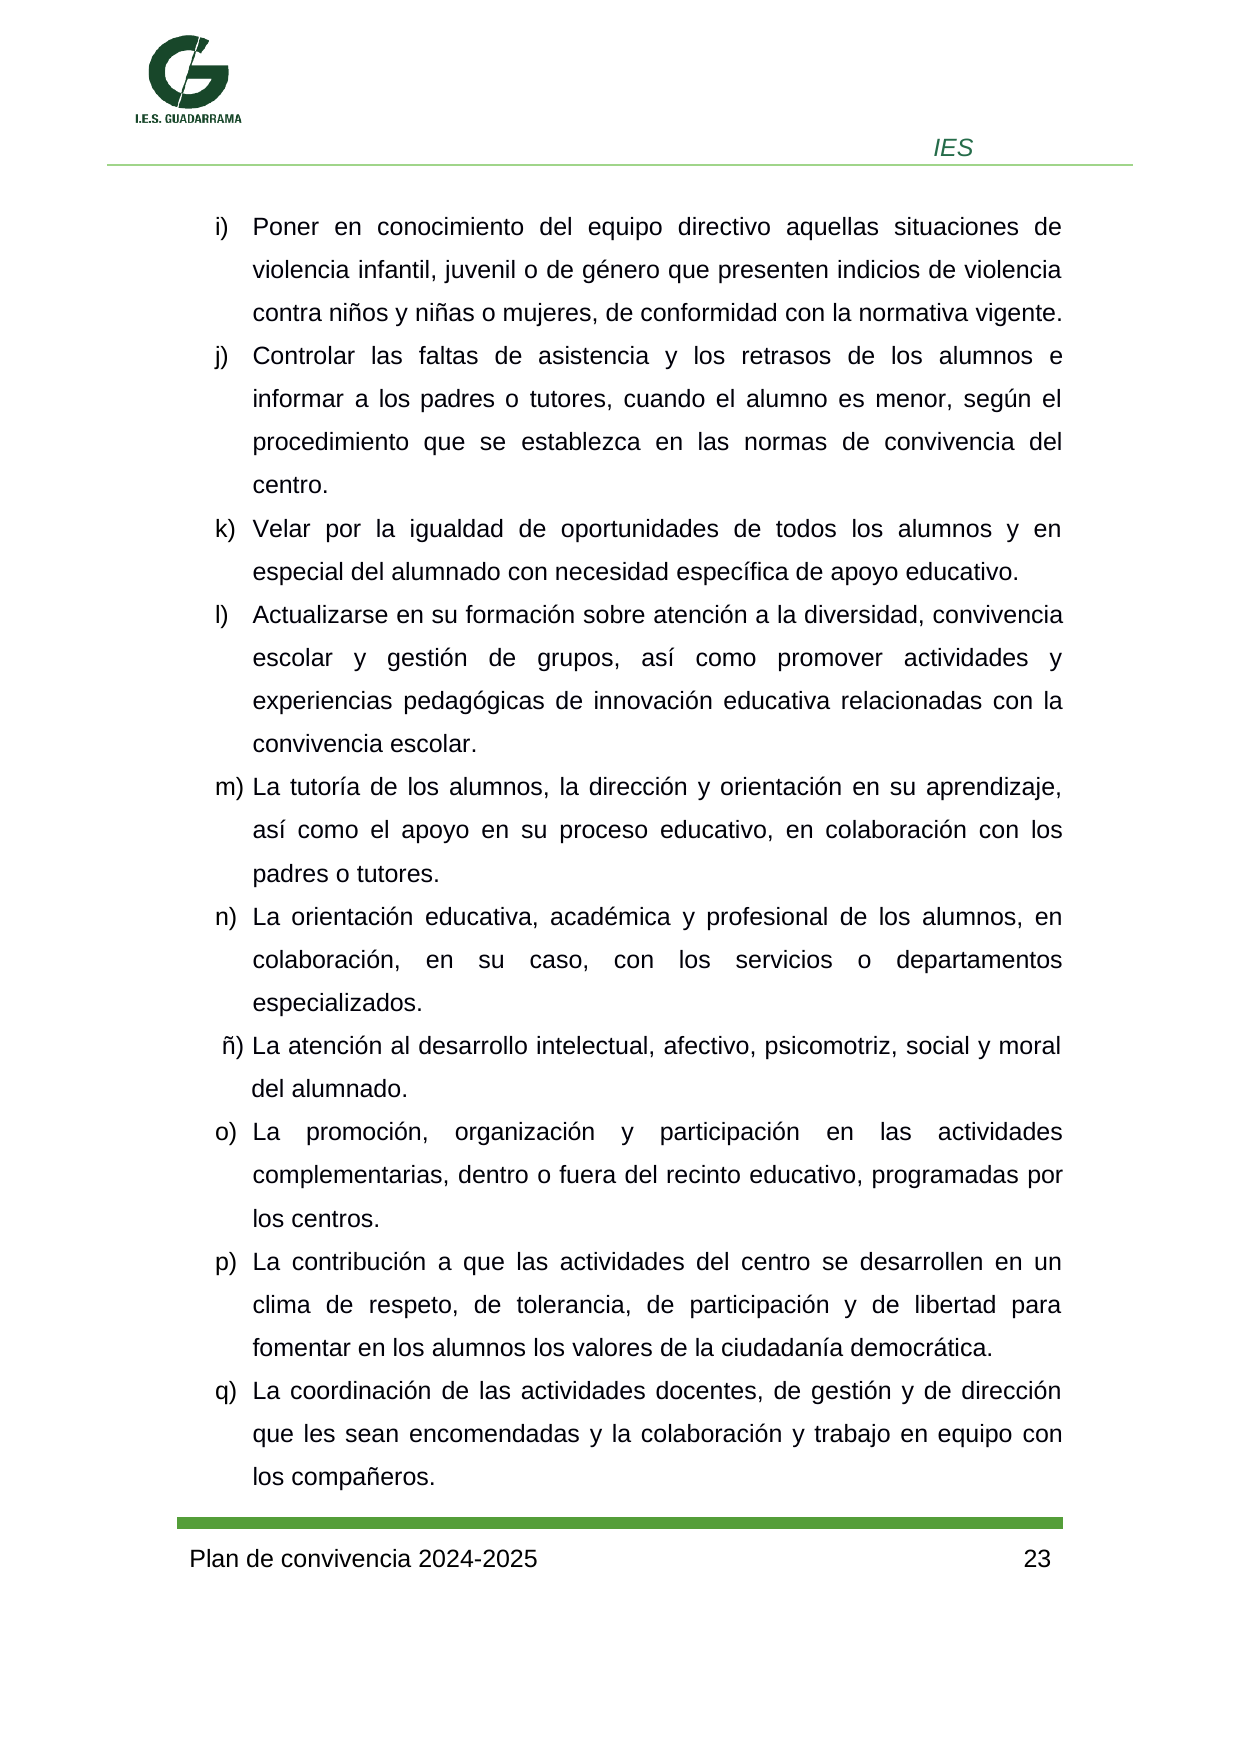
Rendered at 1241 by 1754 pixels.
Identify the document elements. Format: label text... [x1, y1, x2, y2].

text ñ) La atención al desarrollo intelectual, afectivo, psicomotriz, social y moral del alumnado. [222, 1031, 1063, 1103]
picture [135, 35, 242, 123]
list La tutoría de los alumnos, la dirección y orientación en su aprendizaje, así como el apoyo en su proceso educativo, en colaboración con los padres o tutores. [215, 772, 1063, 887]
list La contribución a que las actividades del centro se desarrollen en un clima de respeto, de tolerancia, de participación y de libertad para fomentar en los alumnos los valores de la ciudadanía democrática. [215, 1247, 1063, 1362]
list La orientación educativa, académica y profesional de los alumnos, en colaboración, en su caso, con los servicios o departamentos especializados. [215, 902, 1063, 1017]
list Poner en conocimiento del equipo directivo aquellas situaciones de violencia infantil, juvenil o de género que presenten indicios de violencia contra niños y niñas o mujeres, de conformidad con la normativa vigente. [215, 212, 1063, 327]
list La promoción, organización y participación en las actividades complementarias, dentro o fuera del recinto educativo, programadas por los centros. [215, 1117, 1063, 1232]
list Velar por la igualdad de oportunidades de todos los alumnos y en especial del alumnado con necesidad específica de apoyo educativo. [215, 514, 1063, 586]
list Actualizarse en su formación sobre atención a la diversidad, convivencia escolar y gestión de grupos, así como promover actividades y experiencias pedagógicas de innovación educativa relacionadas con la convivencia escolar. [215, 600, 1063, 758]
list La coordinación de las actividades docentes, de gestión y de dirección que les sean encomendadas y la colaboración y trabajo en equipo con los compañeros. [215, 1376, 1063, 1491]
list Controlar las faltas de asistencia y los retrasos de los alumnos e informar a los padres o tutores, cuando el alumno es menor, según el procedimiento que se establezca en las normas de convivencia del centro. [215, 341, 1063, 499]
